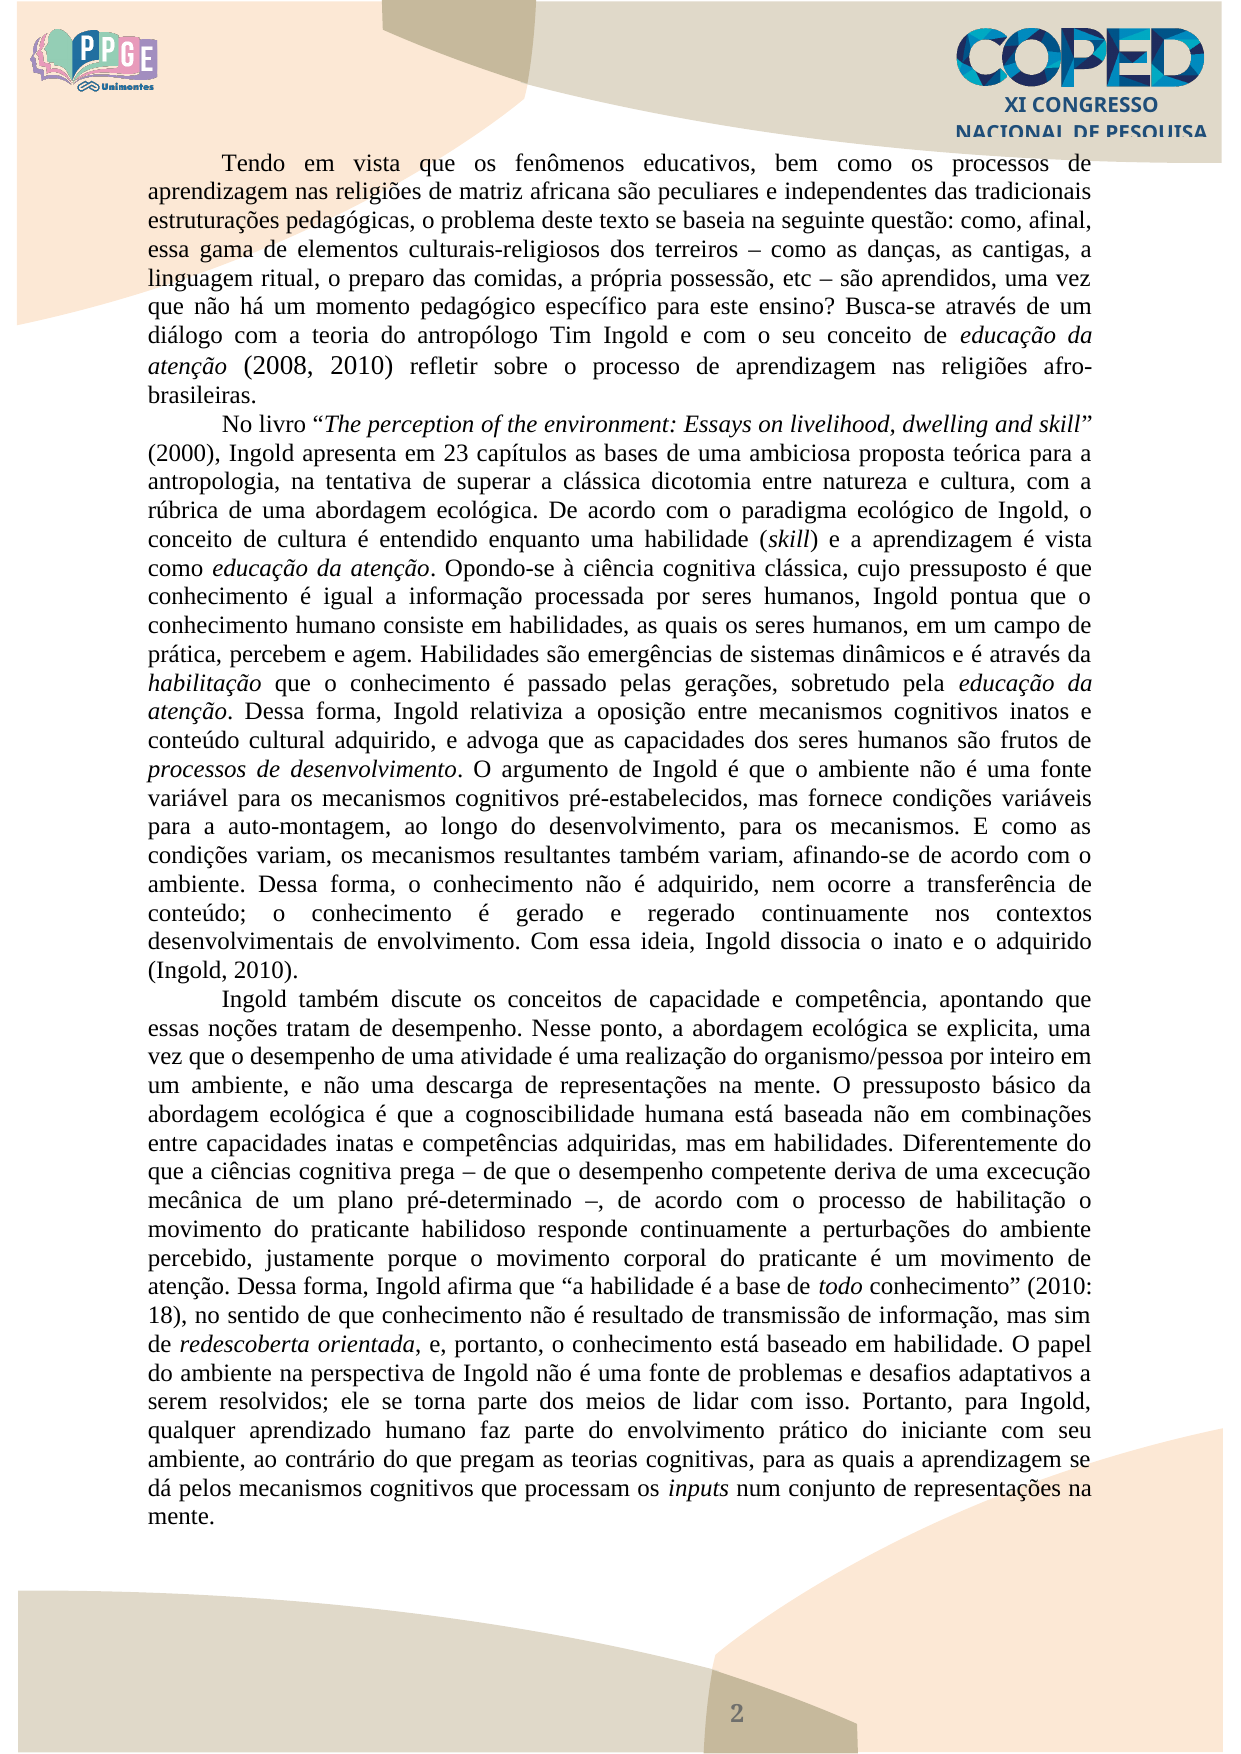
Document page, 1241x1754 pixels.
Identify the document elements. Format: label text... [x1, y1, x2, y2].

list No livro “The perception of the environment: Essays on livelihood, dwelling and skill” (2000), Ingold apresenta em 23 capítulos as bases de uma ambiciosa proposta teórica para a antropologia, na tentativa de superar a clássica dicotomia entre natureza e cultura, com a rúbrica de uma abordagem ecológica. De acordo com o paradigma ecológico de Ingold, o conceito de cultura é entendido enquanto uma habilidade (skill) e a aprendizagem é vista como educação da atenção. Opondo-se à ciência cognitiva clássica, cujo pressuposto é que conhecimento é igual a informação processada por seres humanos, Ingold pontua que o conhecimento humano consiste em habilidades, as quais os seres humanos, em um campo de prática, percebem e agem. Habilidades são emergências de sistemas dinâmicos e é através da habilitação que o conhecimento é passado pelas gerações, sobretudo pela educação da atenção. Dessa forma, Ingold relativiza a oposição entre mecanismos cognitivos inatos e conteúdo cultural adquirido, e advoga que as capacidades dos seres humanos são frutos de processos de desenvolvimento. O argumento de Ingold é que o ambiente não é uma fonte variável para os mecanismos cognitivos pré-estabelecidos, mas fornece condições variáveis para a auto-montagem, ao longo do desenvolvimento, para os mecanismos. E como as condições variam, os mecanismos resultantes também variam, afinando-se de acordo com o ambiente. Dessa forma, o conhecimento não é adquirido, nem ocorre a transferência de conteúdo; o conhecimento é gerado e regerado continuamente nos contextos desenvolvimentais de envolvimento. Com essa ideia, Ingold dissocia o inato e o adquirido (Ingold, 2010). [148, 409, 1092, 984]
text Tendo em vista que os fenômenos educativos, bem como os processos de aprendizagem nas religiões de matriz africana são peculiares e independentes das tradicionais estruturações pedagógicas, o problema deste texto se baseia na seguinte questão: como, afinal, essa gama de elementos culturais-religiosos dos terreiros – como as danças, as cantigas, a linguagem ritual, o preparo das comidas, a própria possessão, etc – são aprendidos, uma vez que não há um momento pedagógico específico para este ensino? Busca-se através de um diálogo com a teoria do antropólogo Tim Ingold e com o seu conceito de educação da atenção (2008, 2010) refletir sobre o processo de aprendizagem nas religiões afro-brasileiras. [148, 148, 1092, 409]
picture [1151, 66, 1161, 84]
picture [30, 28, 158, 93]
picture [1151, 27, 1205, 87]
picture [956, 27, 1150, 87]
text Ingold também discute os conceitos de capacidade e competência, apontando que essas noções tratam de desempenho. Nesse ponto, a abordagem ecológica se explicita, uma vez que o desempenho de uma atividade é uma realização do organismo/pessoa por inteiro em um ambiente, e não uma descarga de representações na mente. O pressuposto básico da abordagem ecológica é que a cognoscibilidade humana está baseada não em combinações entre capacidades inatas e competências adquiridas, mas em habilidades. Diferentemente do que a ciências cognitiva prega – de que o desempenho competente deriva de uma excecução mecânica de um plano pré-determinado –, de acordo com o processo de habilitação o movimento do praticante habilidoso responde continuamente a perturbações do ambiente percebido, justamente porque o movimento corporal do praticante é um movimento de atenção. Dessa forma, Ingold afirma que “a habilidade é a base de todo conhecimento” (2010: 18), no sentido de que conhecimento não é resultado de transmissão de informação, mas sim de redescoberta orientada, e, portanto, o conhecimento está baseado em habilidade. O papel do ambiente na perspectiva de Ingold não é uma fonte de problemas e desafios adaptativos a serem resolvidos; ele se torna parte dos meios de lidar com isso. Portanto, para Ingold, qualquer aprendizado humano faz parte do envolvimento prático do iniciante com seu ambiente, ao contrário do que pregam as teorias cognitivas, para as quais a aprendizagem se dá pelos mecanismos cognitivos que processam os inputs num conjunto de representações na mente. [148, 984, 1092, 1530]
